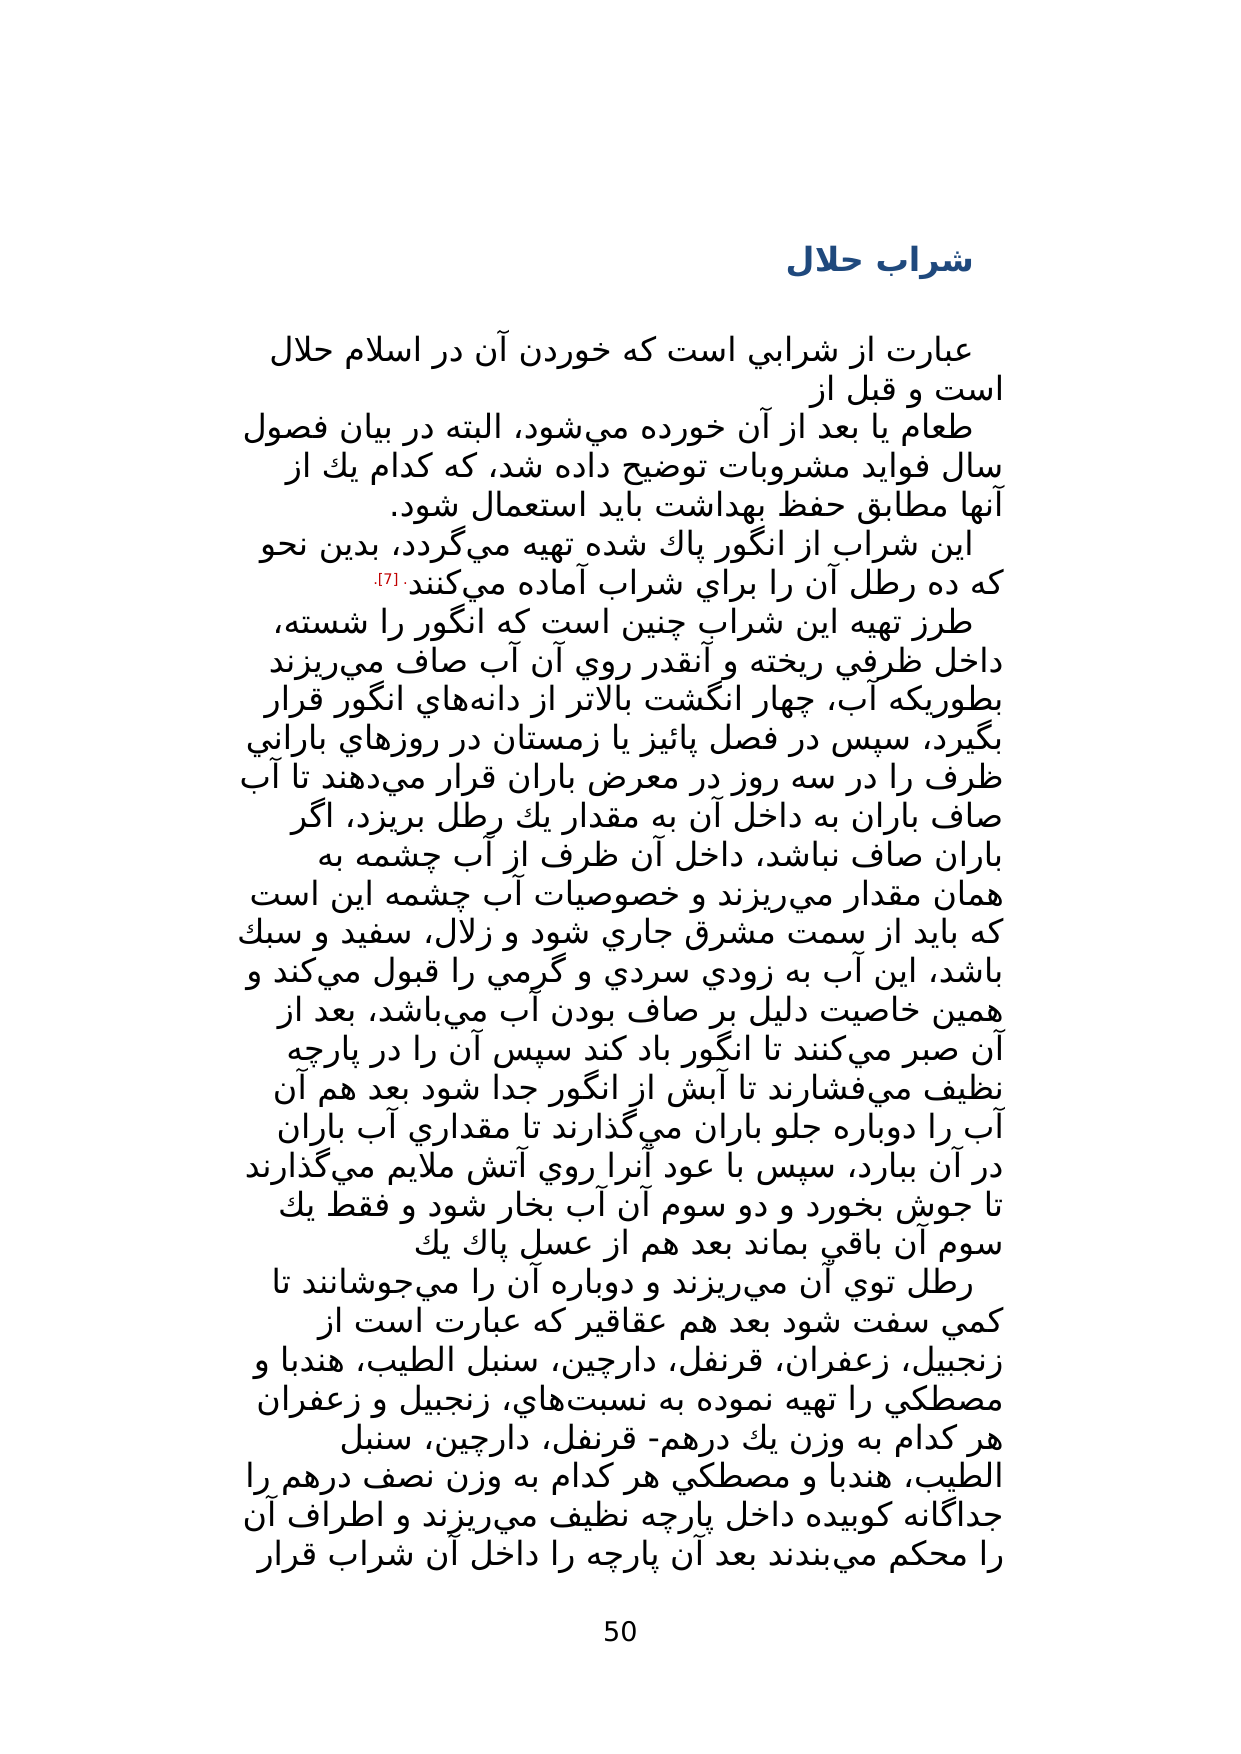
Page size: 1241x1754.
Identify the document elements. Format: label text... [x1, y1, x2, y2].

text عبارت از شرابي است كه خوردن آن در اسلام حلال است و قبل از [236, 330, 1004, 408]
text طرز تهيه اين شراب چنين است كه انگور را شسته، داخل ظرفي ريخته و آنقدر روي آن آب صاف مي‌ريزند بطوريكه آب، چهار انگشت بالاتر از دانه‌هاي انگور قرار بگيرد، سپس در فصل پائيز يا زمستان در روزهاي باراني ظرف را در سه روز در معرض باران قرار مي‌دهند تا آب صاف باران به داخل آن به مقدار يك رطل بريزد، اگر باران صاف نباشد، داخل آن ظرف از آب چشمه به همان مقدار مي‌ريزند و خصوصيات آب چشمه اين است كه بايد از سمت مشرق جاري شود و زلال، سفيد و سبك باشد، اين آب به زودي سردي و گرمي را قبول مي‌كند و همين خاصيت دليل بر صاف بودن آب مي‌باشد، بعد از آن صبر مي‌كنند تا انگور باد كند سپس آن را در پارچه نظيف مي‌فشارند تا آبش از انگور جدا شود بعد هم آن آب را دوباره جلو باران مي‌گذارند تا مقداري آب باران در آن ببارد، سپس با عود آنرا روي آتش ملايم مي‌گذارند تا جوش بخورد و دو سوم آن آب بخار شود و فقط يك سوم آن باقي بماند بعد هم از عسل پاك يك [236, 602, 1004, 1263]
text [236, 1263, 1004, 1573]
text طعام يا بعد از آن خورده مي‌شود، البته در بيان فصول سال فوايد مشروبات توضيح داده شد، كه كدام يك از آنها مطابق حفظ بهداشت بايد استعمال شود. [236, 408, 1004, 524]
subtitle شراب حلال [236, 241, 1004, 279]
text اين شراب از انگور پاك شده تهيه مي‌گردد، بدين نحو كه ده رطل آن را براي شراب آماده مي‌كنند. [7]. [236, 524, 1004, 602]
